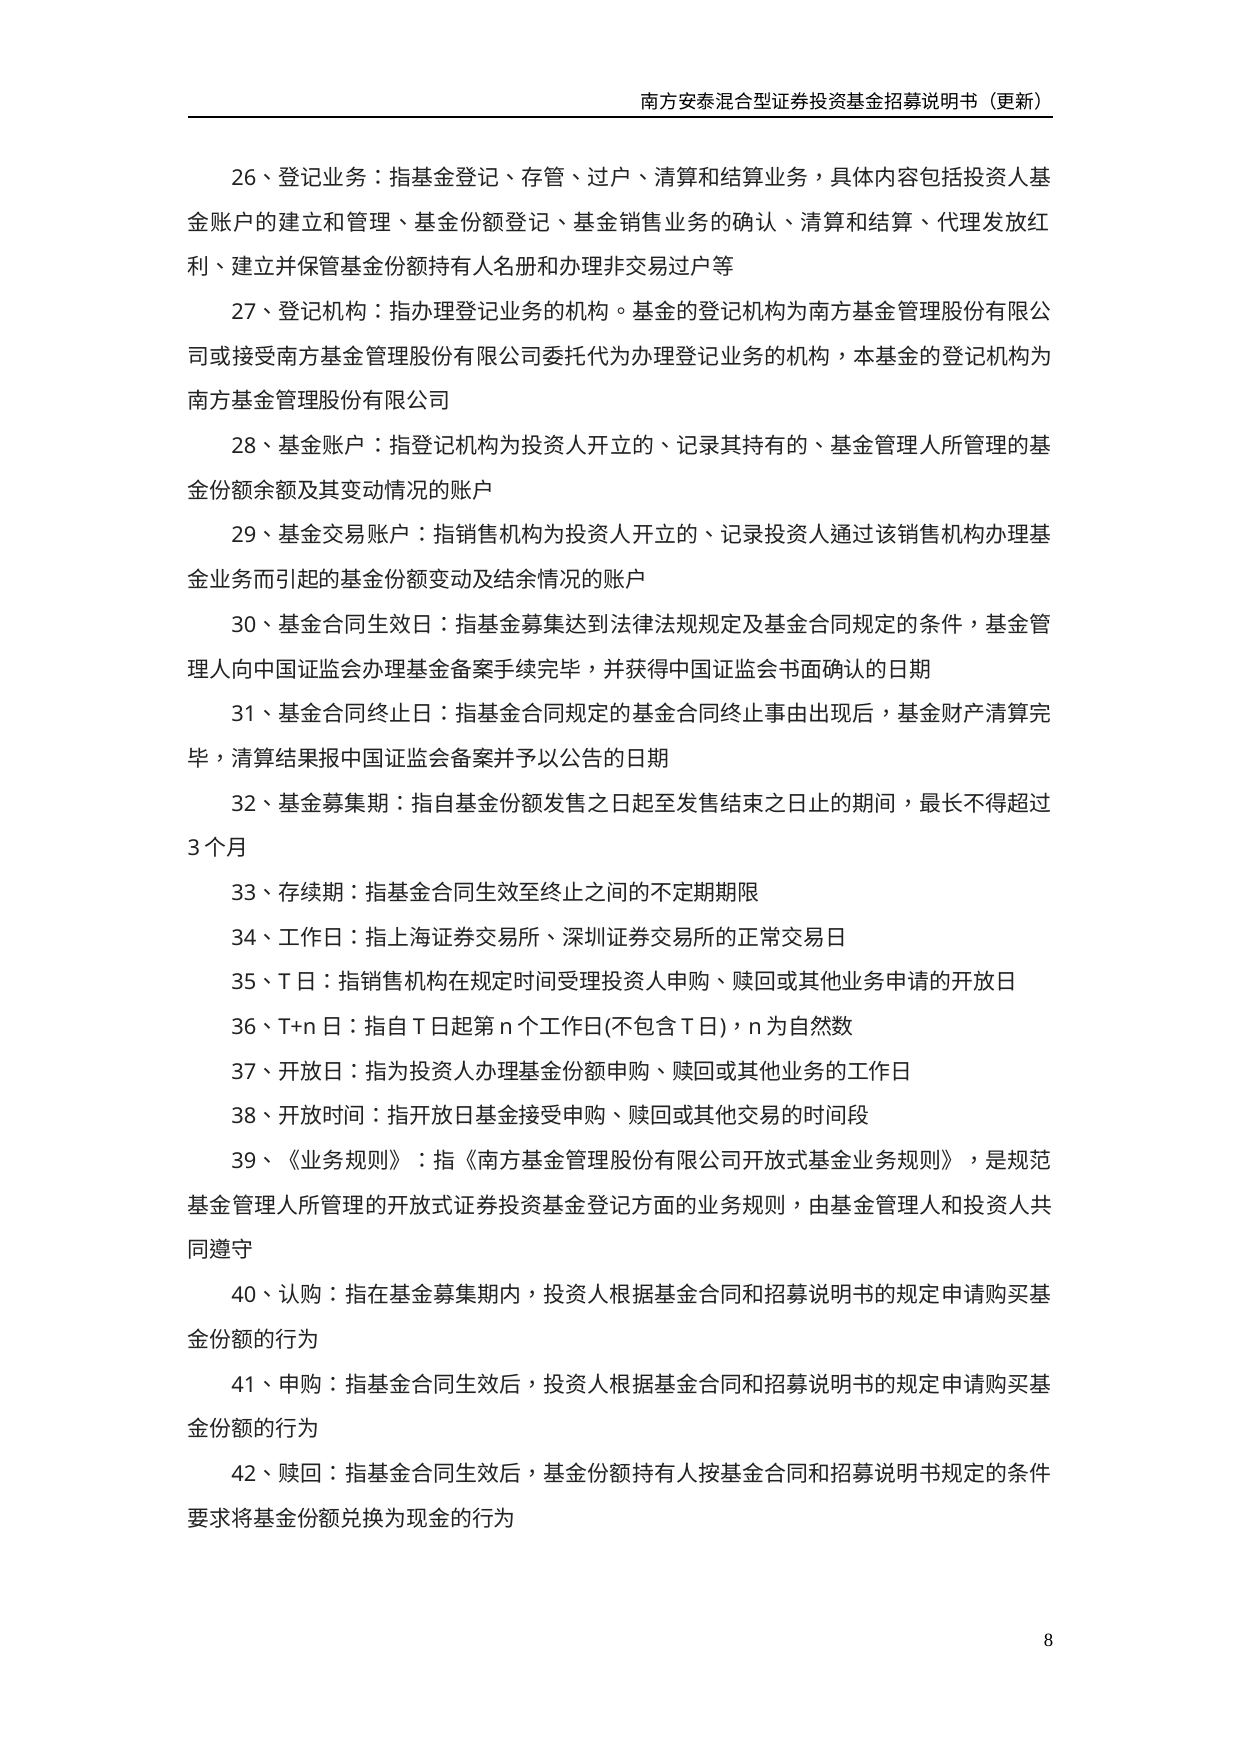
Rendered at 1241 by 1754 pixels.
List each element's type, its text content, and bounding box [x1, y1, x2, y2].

text 30、基金合同生效日：指基金募集达到法律法规规定及基金合同规定的条件，基金管理人向中国证监会办理基金备案手续完毕，并获得中国证监会书面确认的日期 [187, 609, 1053, 683]
text 39、《业务规则》：指《南方基金管理股份有限公司开放式基金业务规则》，是规范基金管理人所管理的开放式证券投资基金登记方面的业务规则，由基金管理人和投资人共同遵守 [187, 1145, 1053, 1264]
text 37、开放日：指为投资人办理基金份额申购、赎回或其他业务的工作日 [187, 1056, 1053, 1086]
text 29、基金交易账户：指销售机构为投资人开立的、记录投资人通过该销售机构办理基金业务而引起的基金份额变动及结余情况的账户 [187, 519, 1053, 594]
text 40、认购：指在基金募集期内，投资人根据基金合同和招募说明书的规定申请购买基金份额的行为 [187, 1279, 1053, 1354]
text 31、基金合同终止日：指基金合同规定的基金合同终止事由出现后，基金财产清算完毕，清算结果报中国证监会备案并予以公告的日期 [187, 698, 1053, 773]
text 27、登记机构：指办理登记业务的机构。基金的登记机构为南方基金管理股份有限公司或接受南方基金管理股份有限公司委托代为办理登记业务的机构，本基金的登记机构为南方基金管理股份有限公司 [187, 296, 1053, 415]
text 41、申购：指基金合同生效后，投资人根据基金合同和招募说明书的规定申请购买基金份额的行为 [187, 1368, 1053, 1443]
text 42、赎回：指基金合同生效后，基金份额持有人按基金合同和招募说明书规定的条件要求将基金份额兑换为现金的行为 [187, 1458, 1053, 1532]
text 28、基金账户：指登记机构为投资人开立的、记录其持有的、基金管理人所管理的基金份额余额及其变动情况的账户 [187, 430, 1053, 504]
text 33、存续期：指基金合同生效至终止之间的不定期期限 [187, 877, 1053, 907]
text 35、T日：指销售机构在规定时间受理投资人申购、赎回或其他业务申请的开放日 [187, 966, 1053, 996]
text 32、基金募集期：指自基金份额发售之日起至发售结束之日止的期间，最长不得超过3个月 [187, 788, 1053, 862]
text 36、T+n日：指自T日起第n个工作日(不包含T日)，n为自然数 [187, 1011, 1053, 1041]
text 34、工作日：指上海证券交易所、深圳证券交易所的正常交易日 [187, 922, 1053, 951]
text 26、登记业务：指基金登记、存管、过户、清算和结算业务，具体内容包括投资人基金账户的建立和管理、基金份额登记、基金销售业务的确认、清算和结算、代理发放红利、建立并保管基金份额持有人名册和办理非交易过户等 [187, 162, 1053, 281]
text 38、开放时间：指开放日基金接受申购、赎回或其他交易的时间段 [187, 1100, 1053, 1130]
